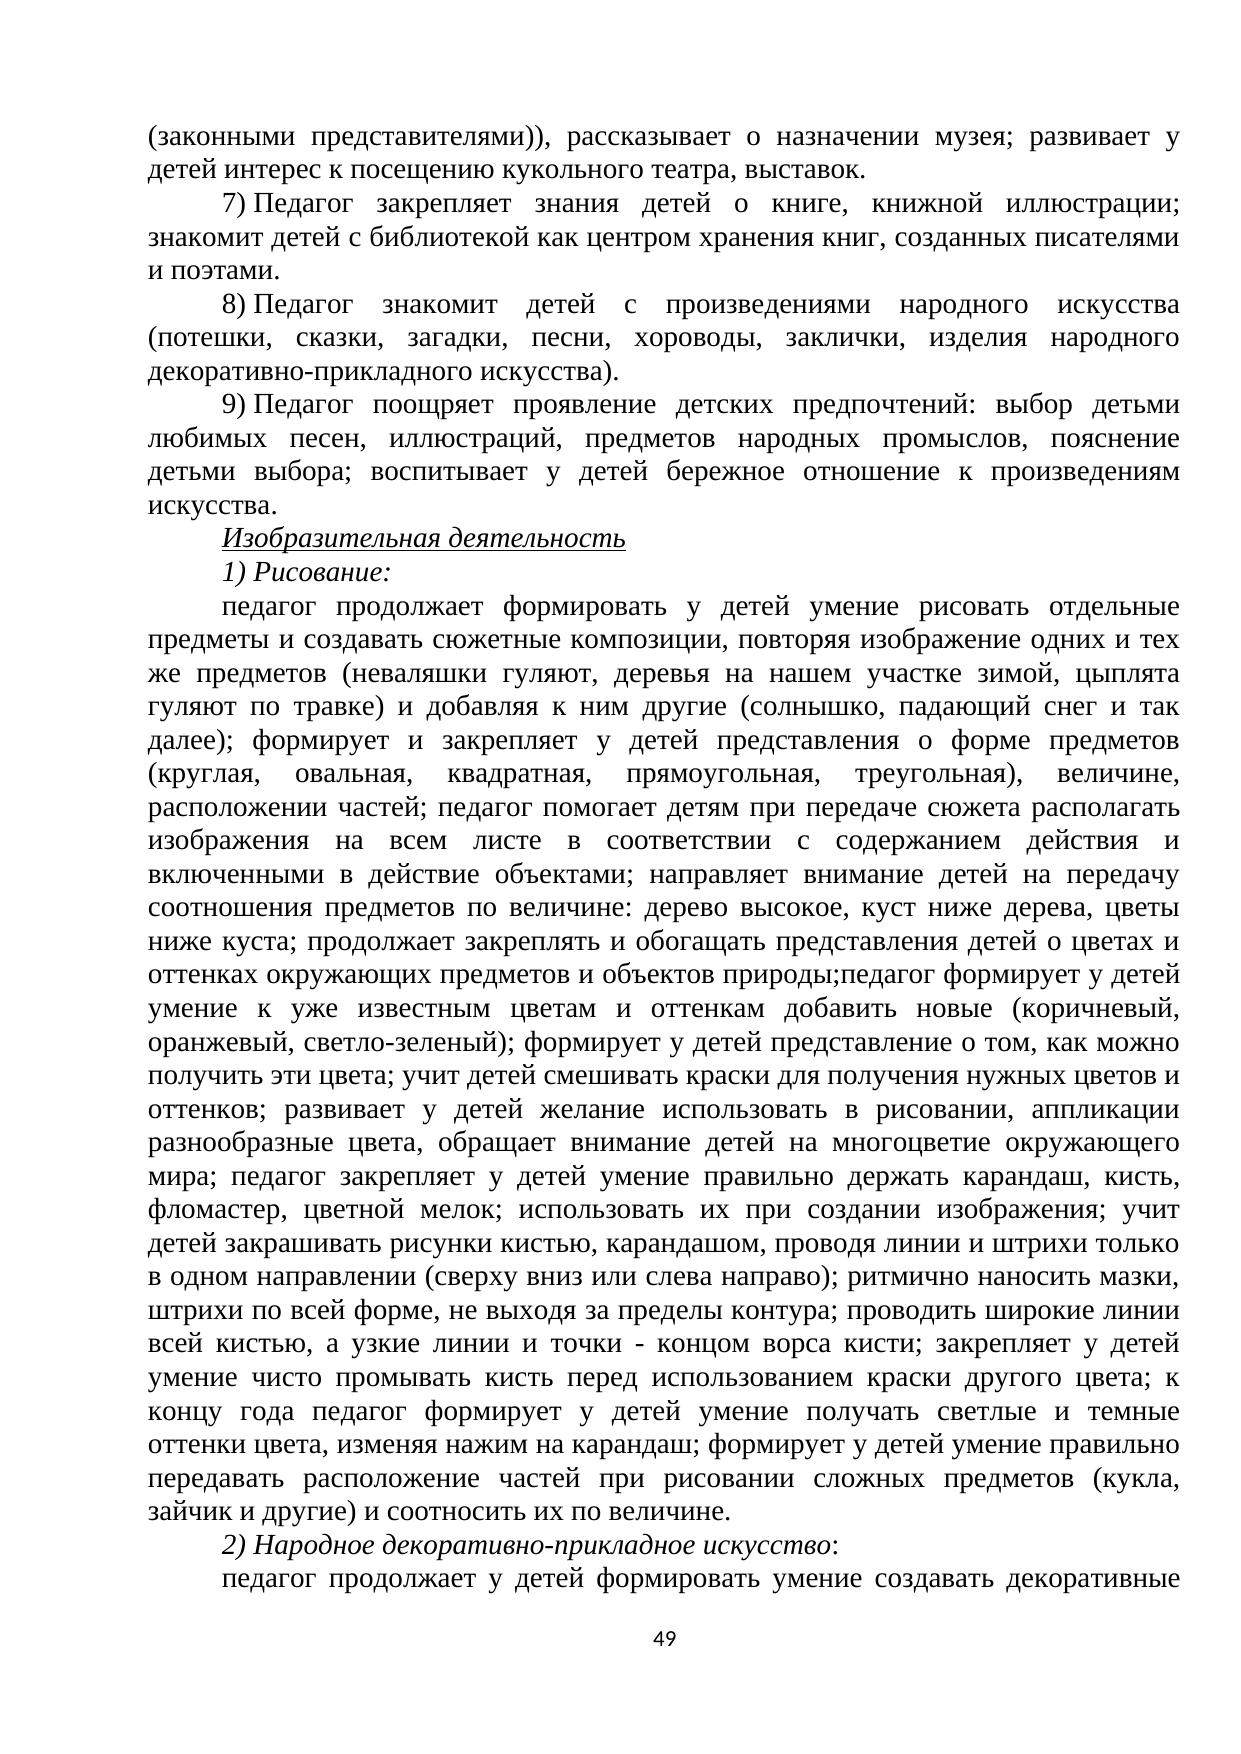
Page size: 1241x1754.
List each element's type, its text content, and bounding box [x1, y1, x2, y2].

text педагог продолжает формировать у детей умение рисовать отдельные предметы и создавать сюжетные композиции, повторяя изображение одних и тех же предметов (неваляшки гуляют, деревья на нашем участке зимой, цыплята гуляют по травке) и добавляя к ним другие (солнышко, падающий снег и так далее); формирует и закрепляет у детей представления о форме предметов (круглая, овальная, квадратная, прямоугольная, треугольная), величине, расположении частей; педагог помогает детям при передаче сюжета располагать изображения на всем листе в соответствии с содержанием действия и включенными в действие объектами; направляет внимание детей на передачу соотношения предметов по величине: дерево высокое, куст ниже дерева, цветы ниже куста; продолжает закреплять и обогащать представления детей о цветах и оттенках окружающих предметов и объектов природы;педагог формирует у детей умение к уже известным цветам и оттенкам добавить новые (коричневый, оранжевый, светло-зеленый); формирует у детей представление о том, как можно получить эти цвета; учит детей смешивать краски для получения нужных цветов и оттенков; развивает у детей желание использовать в рисовании, аппликации разнообразные цвета, обращает внимание детей на многоцветие окружающего мира; педагог закрепляет у детей умение правильно держать карандаш, кисть, фломастер, цветной мелок; использовать их при создании изображения; учит детей закрашивать рисунки кистью, карандашом, проводя линии и штрихи только в одном направлении (сверху вниз или слева направо); ритмично наносить мазки, штрихи по всей форме, не выходя за пределы контура; проводить широкие линии всей кистью, а узкие линии и точки - концом ворса кисти; закрепляет у детей умение чисто промывать кисть перед использованием краски другого цвета; к концу года педагог формирует у детей умение получать светлые и темные оттенки цвета, изменяя нажим на карандаш; формирует у детей умение правильно передавать расположение частей при рисовании сложных предметов (кукла, зайчик и другие) и соотносить их по величине. [148, 588, 1181, 1527]
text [148, 118, 1181, 185]
text Изобразительная деятельность [148, 521, 1181, 554]
text 9) Педагог поощряет проявление детских предпочтений: выбор детьми любимых песен, иллюстраций, предметов народных промыслов, пояснение детьми выбора; воспитывает у детей бережное отношение к произведениям искусства. [148, 386, 1181, 521]
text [148, 1560, 1181, 1594]
text 2) Народное декоративно-прикладное искусство: [148, 1527, 1181, 1560]
text 1) Рисование: [148, 554, 1181, 588]
text 7) Педагог закрепляет знания детей о книге, книжной иллюстрации; знакомит детей с библиотекой как центром хранения книг, созданных писателями и поэтами. [148, 185, 1181, 286]
text 8) Педагог знакомит детей с произведениями народного искусства (потешки, сказки, загадки, песни, хороводы, заклички, изделия народного декоративно-прикладного искусства). [148, 286, 1181, 386]
